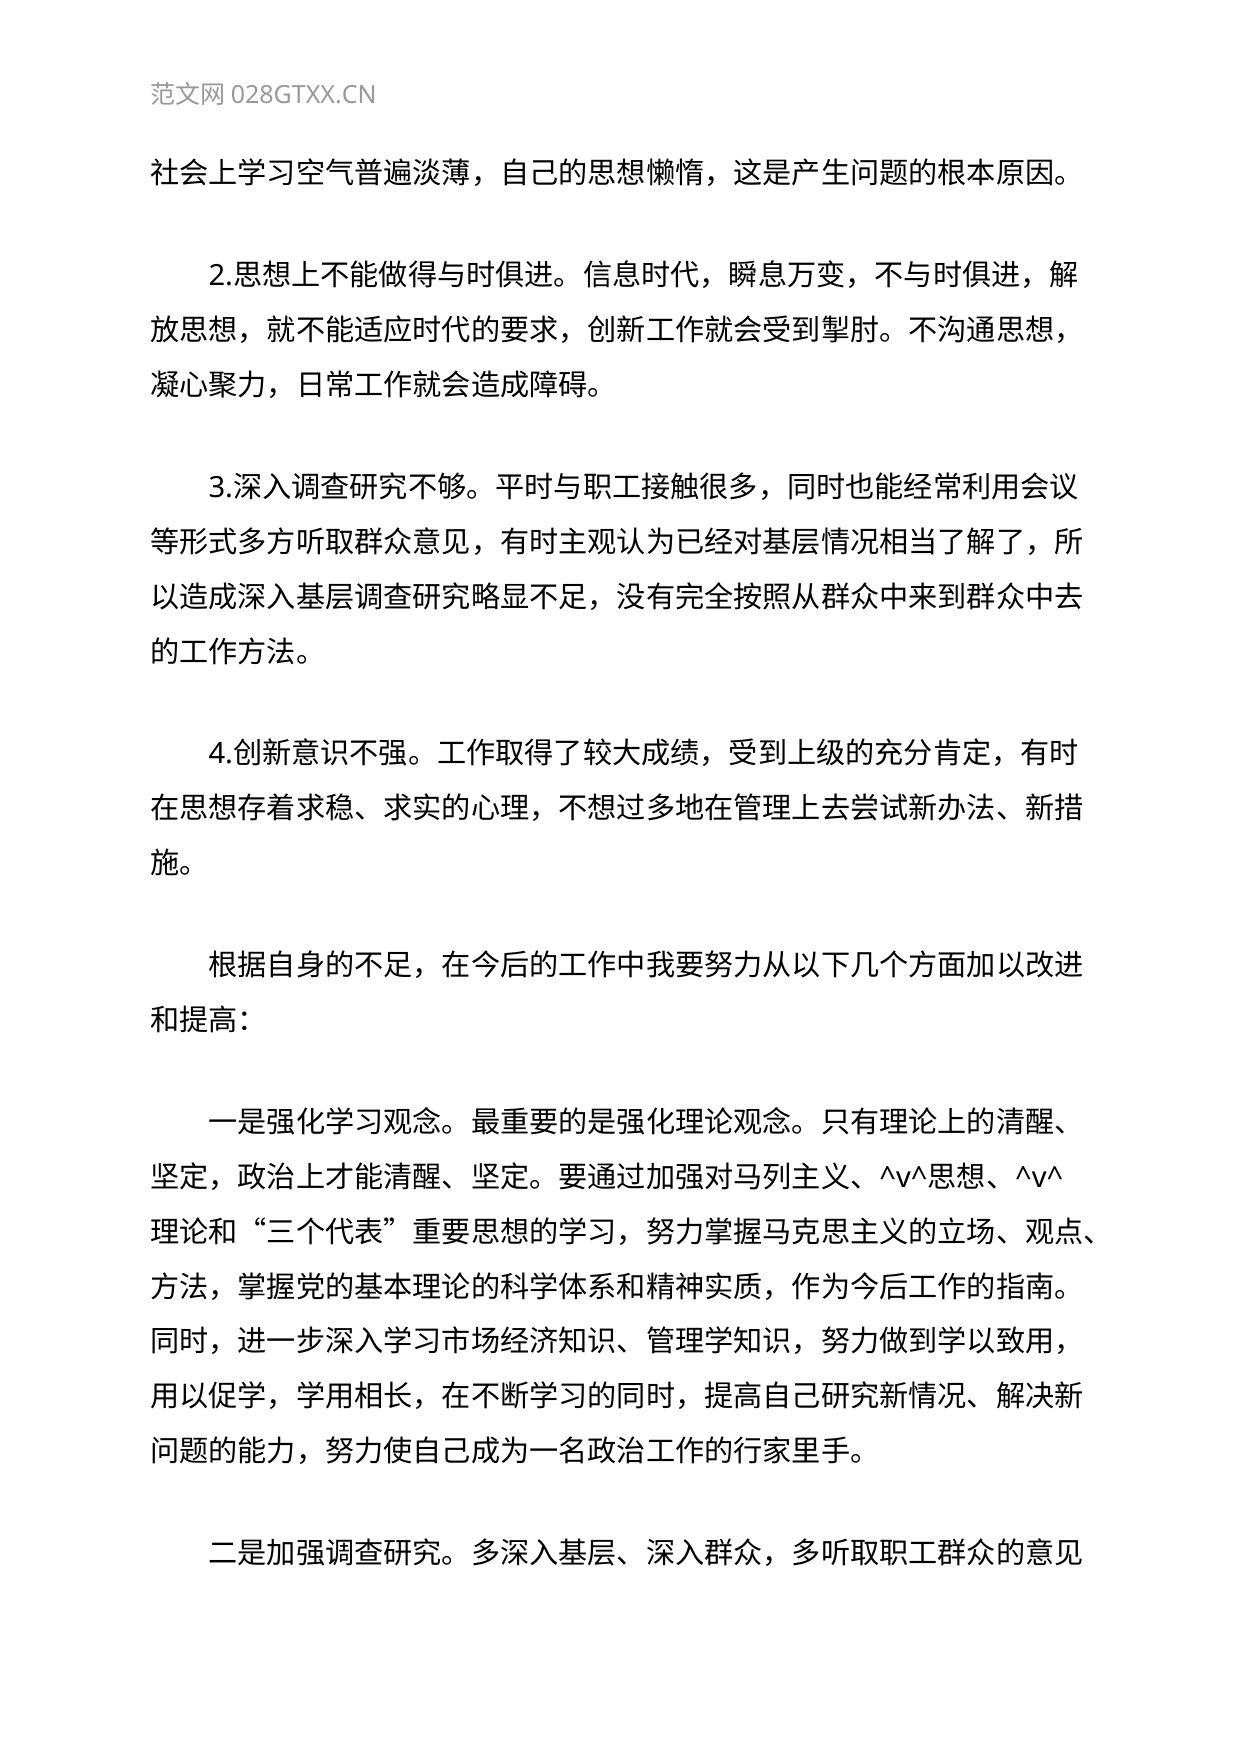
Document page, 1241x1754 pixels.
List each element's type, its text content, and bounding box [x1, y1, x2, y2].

text 3.深入调查研究不够。平时与职工接触很多，同时也能经常利用会议等形式多方听取群众意见，有时主观认为已经对基层情况相当了解了，所以造成深入基层调查研究略显不足，没有完全按照从群众中来到群众中去的工作方法。 [150, 463, 1090, 671]
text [150, 1529, 1090, 1572]
text 一是强化学习观念。最重要的是强化理论观念。只有理论上的清醒、坚定，政治上才能清醒、坚定。要通过加强对马列主义、^v^思想、^v^理论和“三个代表”重要思想的学习，努力掌握马克思主义的立场、观点、方法，掌握党的基本理论的科学体系和精神实质，作为今后工作的指南。同时，进一步深入学习市场经济知识、管理学知识，努力做到学以致用，用以促学，学用相长，在不断学习的同时，提高自己研究新情况、解决新问题的能力，努力使自己成为一名政治工作的行家里手。 [150, 1098, 1090, 1470]
text 2.思想上不能做得与时俱进。信息时代，瞬息万变，不与时俱进，解放思想，就不能适应时代的要求，创新工作就会受到掣肘。不沟通思想，凝心聚力，日常工作就会造成障碍。 [150, 252, 1090, 404]
text 根据自身的不足，在今后的工作中我要努力从以下几个方面加以改进和提高： [150, 942, 1090, 1039]
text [150, 150, 1090, 192]
text 4.创新意识不强。工作取得了较大成绩，受到上级的充分肯定，有时在思想存着求稳、求实的心理，不想过多地在管理上去尝试新办法、新措施。 [150, 730, 1090, 882]
